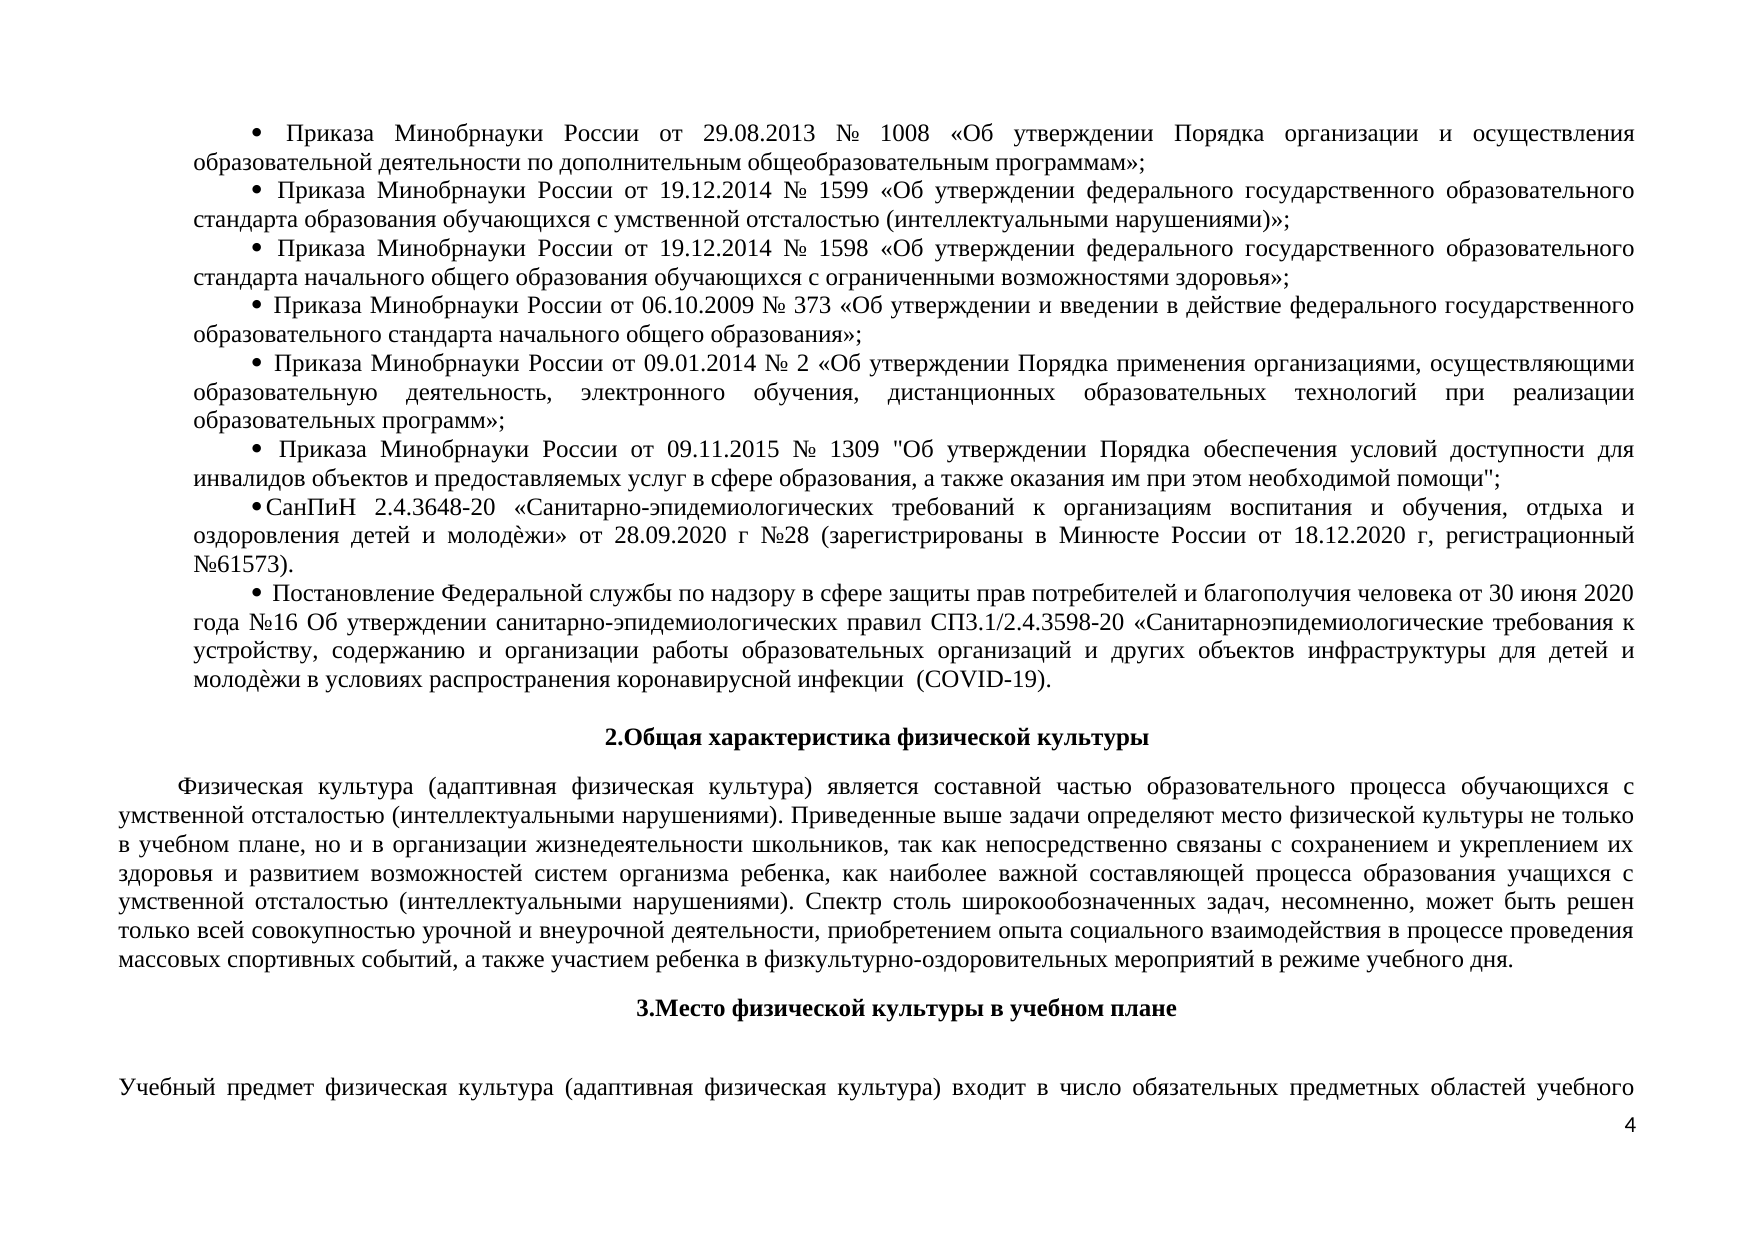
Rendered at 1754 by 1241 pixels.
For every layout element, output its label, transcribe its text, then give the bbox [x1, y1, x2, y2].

list Приказа Минобрнауки России от 19.12.2014 № 1599 «Об утверждении федерального государственного образовательного стандарта образования обучающихся с умственной отсталостью (интеллектуальными нарушениями)»; [193, 176, 1636, 233]
text Физическая культура (адаптивная физическая культура) является составной частью образовательного процесса обучающихся с умственной отсталостью (интеллектуальными нарушениями). Приведенные выше задачи определяют место физической культуры не только в учебном плане, но и в организации жизнедеятельности школьников, так как непосредственно связаны с сохранением и укреплением их здоровья и развитием возможностей систем организма ребенка, как наиболее важной составляющей процесса образования учащихся с умственной отсталостью (интеллектуальными нарушениями). Спектр столь широкообозначенных задач, несомненно, может быть решен только всей совокупностью урочной и внеурочной деятельности, приобретением опыта социального взаимодействия в процессе проведения массовых спортивных событий, а также участием ребенка в физкультурно-оздоровительных мероприятий в режиме учебного дня. [118, 771, 1636, 973]
list Приказа Минобрнауки России от 09.01.2014 № 2 «Об утверждении Порядка применения организациями, осуществляющими образовательную деятельность, электронного обучения, дистанционных образовательных технологий при реализации образовательных программ»; [193, 348, 1636, 434]
list Приказа Минобрнауки России от 19.12.2014 № 1598 «Об утверждении федерального государственного образовательного стандарта начального общего образования обучающихся с ограниченными возможностями здоровья»; [193, 233, 1636, 291]
list Приказа Минобрнауки России от 06.10.2009 № 373 «Об утверждении и введении в действие федерального государственного образовательного стандарта начального общего образования»; [193, 291, 1636, 348]
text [118, 1043, 1636, 1101]
text 2.Общая характеристика физической культуры [118, 693, 1636, 751]
list Приказа Минобрнауки России от 29.08.2013 № 1008 «Об утверждении Порядка организации и осуществления образовательной деятельности по дополнительным общеобразовательным программам»; [193, 118, 1636, 176]
text 3.Место физической культуры в учебном плане [118, 993, 1636, 1022]
list СанПиН 2.4.3648-20 «Санитарно-эпидемиологических требований к организациям воспитания и обучения, отдыха и оздоровления детей и молодѐжи» от 28.09.2020 г №28 (зарегистрированы в Минюсте России от 18.12.2020 г, регистрационный №61573). [193, 492, 1636, 578]
list Приказа Минобрнауки России от 09.11.2015 № 1309 "Об утверждении Порядка обеспечения условий доступности для инвалидов объектов и предоставляемых услуг в сфере образования, а также оказания им при этом необходимой помощи"; [193, 434, 1636, 492]
list Постановление Федеральной службы по надзору в сфере защиты прав потребителей и благополучия человека от 30 июня 2020 года №16 Об утверждении санитарно-эпидемиологических правил СП3.1/2.4.3598-20 «Санитарноэпидемиологические требования к устройству, содержанию и организации работы образовательных организаций и других объектов инфраструктуры для детей и молодѐжи в условиях распространения коронавирусной инфекции (COVID-19). [193, 578, 1636, 693]
